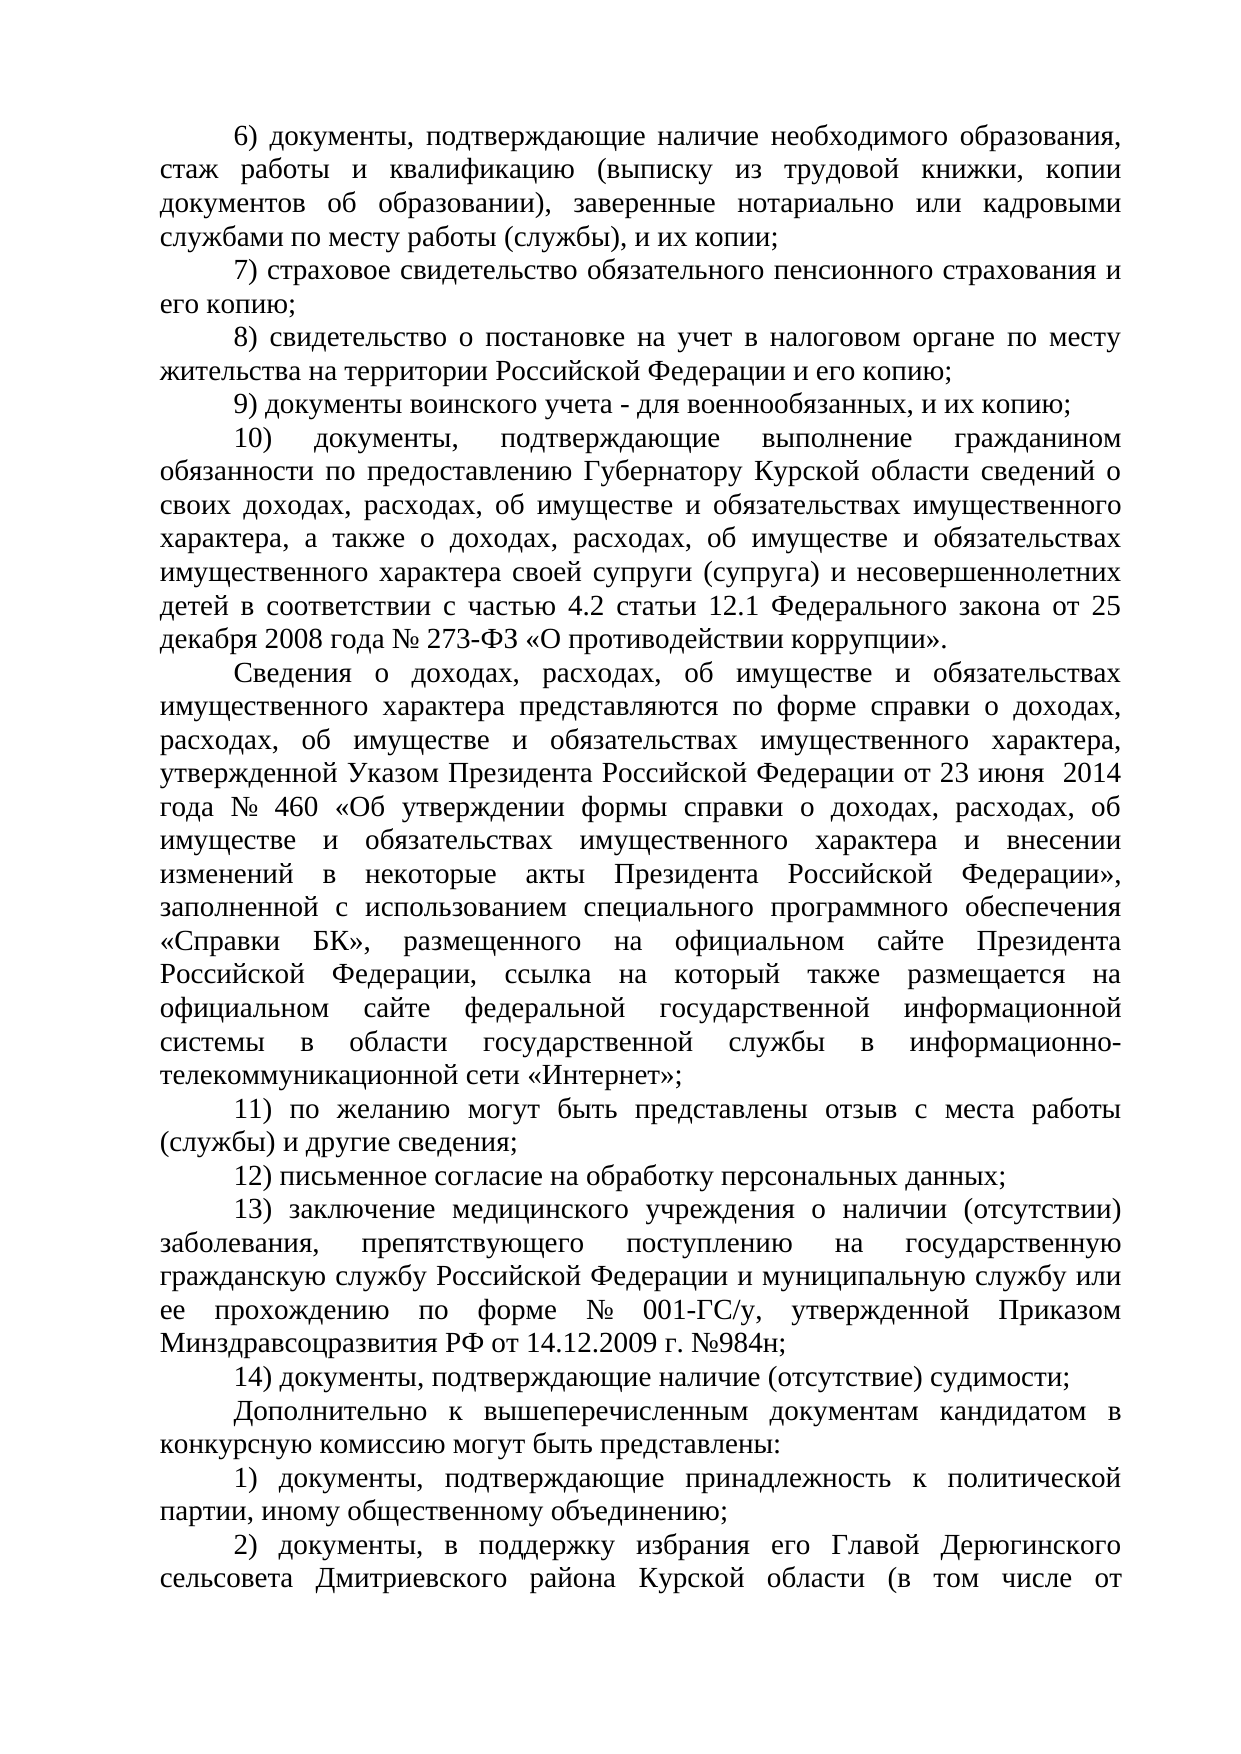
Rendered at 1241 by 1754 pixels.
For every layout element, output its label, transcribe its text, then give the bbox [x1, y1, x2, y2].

text 12) письменное согласие на обработку персональных данных; [159, 1158, 1122, 1191]
text 6) документы, подтверждающие наличие необходимого образования, стаж работы и квалификацию (выписку из трудовой книжки, копии документов об образовании), заверенные нотариально или кадровыми службами по месту работы (службы), и их копии; [159, 118, 1122, 252]
text 8) свидетельство о постановке на учет в налоговом органе по месту жительства на территории Российской Федерации и его копию; [159, 319, 1122, 386]
text 11) по желанию могут быть представлены отзыв с места работы (службы) и другие сведения; [159, 1091, 1122, 1158]
text 7) страховое свидетельство обязательного пенсионного страхования и его копию; [159, 252, 1122, 319]
text Дополнительно к вышеперечисленным документам кандидатом в конкурсную комиссию могут быть представлены: [159, 1393, 1122, 1460]
text 9) документы воинского учета - для военнообязанных, и их копию; [159, 386, 1122, 420]
text 1) документы, подтверждающие принадлежность к политической партии, иному общественному объединению; [159, 1460, 1122, 1527]
text 10) документы, подтверждающие выполнение гражданином обязанности по предоставлению Губернатору Курской области сведений о своих доходах, расходах, об имуществе и обязательствах имущественного характера, а также о доходах, расходах, об имуществе и обязательствах имущественного характера своей супруги (супруга) и несовершеннолетних детей в соответствии с частью 4.2 статьи 12.1 Федерального закона от 25 декабря 2008 года № 273-ФЗ «О противодействии коррупции». [159, 420, 1122, 655]
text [159, 1527, 1122, 1594]
text 14) документы, подтверждающие наличие (отсутствие) судимости; [159, 1359, 1122, 1393]
text 13) заключение медицинского учреждения о наличии (отсутствии) заболевания, препятствующего поступлению на государственную гражданскую службу Российской Федерации и муниципальную службу или ее прохождению по форме № 001-ГС/у, утвержденной Приказом Минздравсоцразвития РФ от 14.12.2009 г. №984н; [159, 1191, 1122, 1359]
text Сведения о доходах, расходах, об имуществе и обязательствах имущественного характера представляются по форме справки о доходах, расходах, об имуществе и обязательствах имущественного характера, утвержденной Указом Президента Российской Федерации от 23 июня 2014 года № 460 «Об утверждении формы справки о доходах, расходах, об имуществе и обязательствах имущественного характера и внесении изменений в некоторые акты Президента Российской Федерации», заполненной с использованием специального программного обеспечения «Справки БК», размещенного на официальном сайте Президента Российской Федерации, ссылка на который также размещается на официальном сайте федеральной государственной информационной системы в области государственной службы в информационно-телекоммуникационной сети «Интернет»; [159, 655, 1122, 1091]
